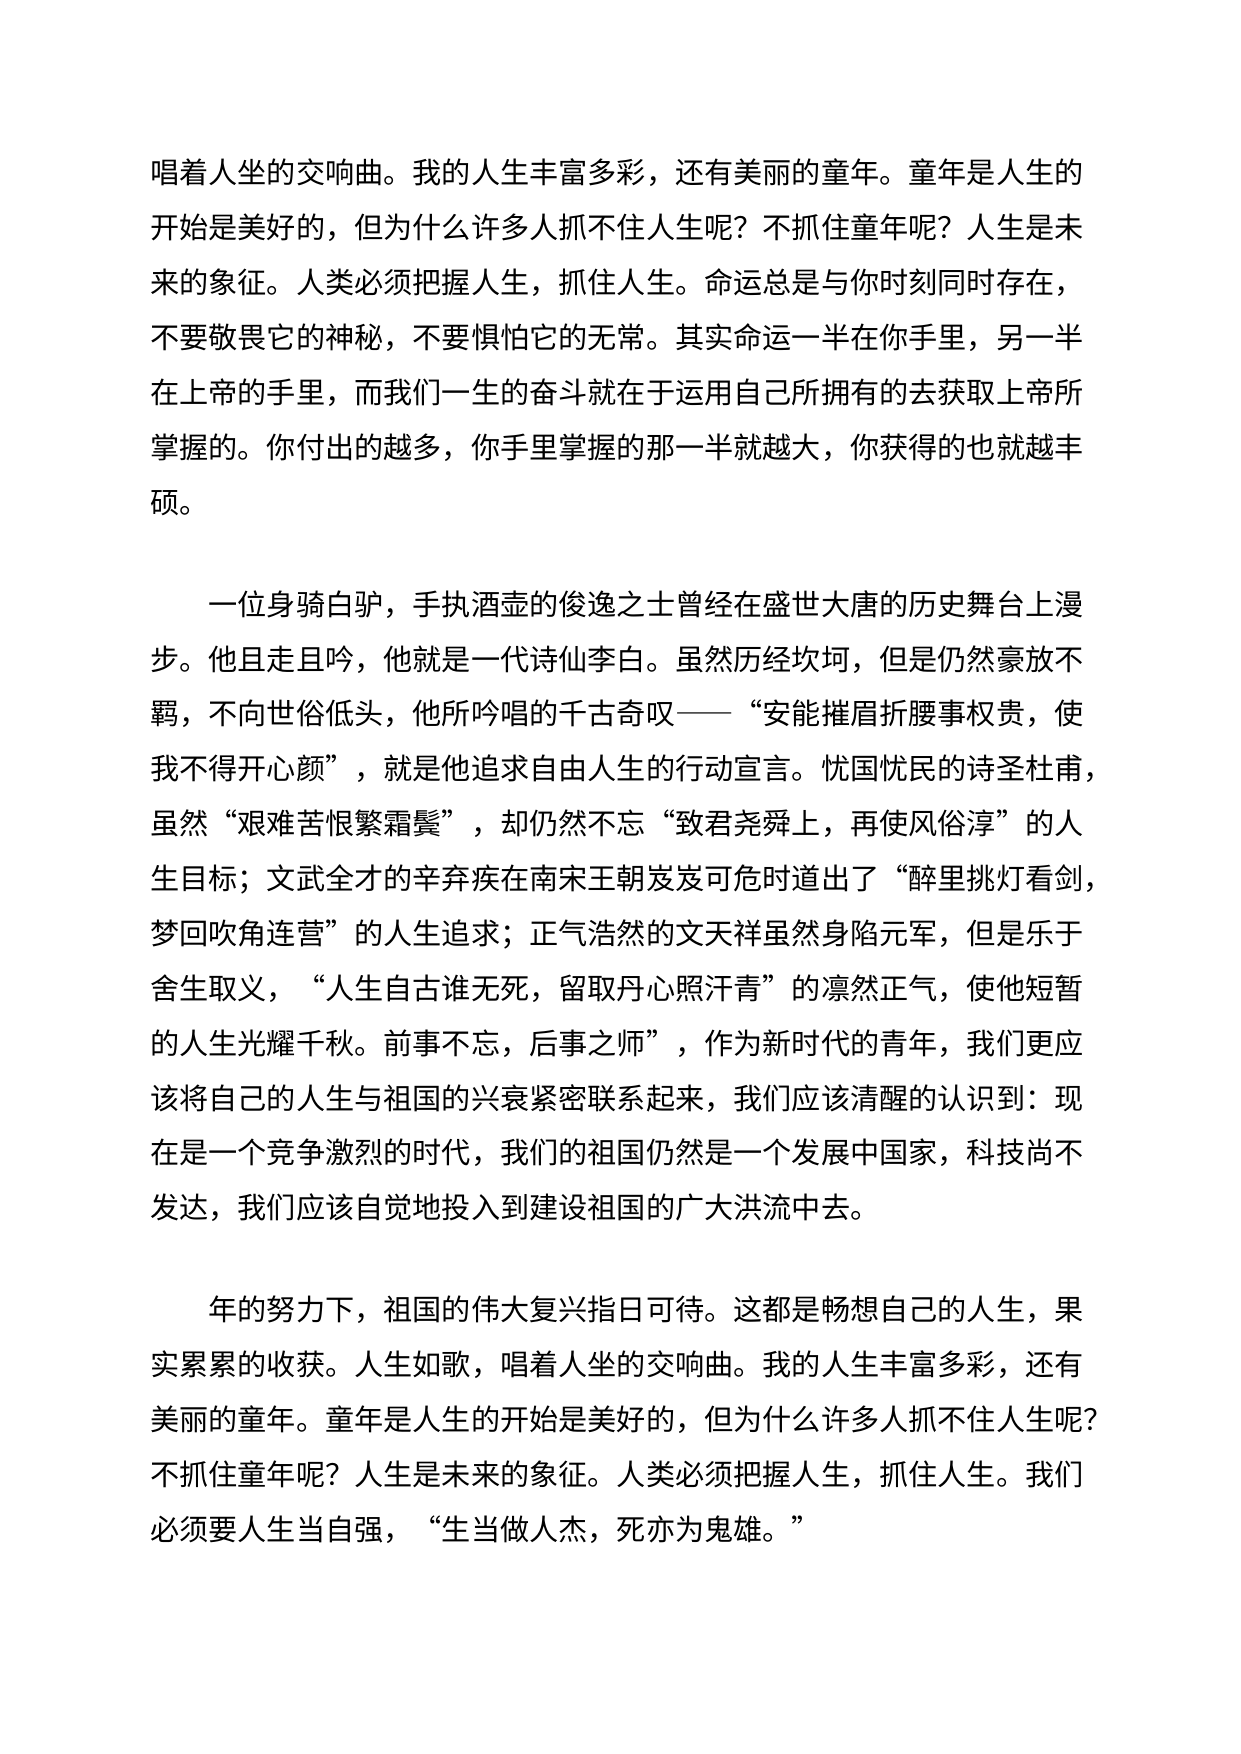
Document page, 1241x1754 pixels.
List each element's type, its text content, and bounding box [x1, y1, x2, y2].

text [150, 150, 1090, 522]
text 一位身骑白驴，手执酒壶的俊逸之士曾经在盛世大唐的历史舞台上漫步。他且走且吟，他就是一代诗仙李白。虽然历经坎坷，但是仍然豪放不羁，不向世俗低头，他所吟唱的千古奇叹——“安能摧眉折腰事权贵，使我不得开心颜”，就是他追求自由人生的行动宣言。忧国忧民的诗圣杜甫，虽然“艰难苦恨繁霜鬓”，却仍然不忘“致君尧舜上，再使风俗淳”的人生目标；文武全才的辛弃疾在南宋王朝岌岌可危时道出了“醉里挑灯看剑，梦回吹角连营”的人生追求；正气浩然的文天祥虽然身陷元军，但是乐于舍生取义，“人生自古谁无死，留取丹心照汗青”的凛然正气，使他短暂的人生光耀千秋。前事不忘，后事之师”，作为新时代的青年，我们更应该将自己的人生与祖国的兴衰紧密联系起来，我们应该清醒的认识到：现在是一个竞争激烈的时代，我们的祖国仍然是一个发展中国家，科技尚不发达，我们应该自觉地投入到建设祖国的广大洪流中去。 [150, 581, 1090, 1227]
text 年的努力下，祖国的伟大复兴指日可待。这都是畅想自己的人生，果实累累的收获。人生如歌，唱着人坐的交响曲。我的人生丰富多彩，还有美丽的童年。童年是人生的开始是美好的，但为什么许多人抓不住人生呢？不抓住童年呢？人生是未来的象征。人类必须把握人生，抓住人生。我们必须要人生当自强，“生当做人杰，死亦为鬼雄。” [150, 1287, 1090, 1549]
